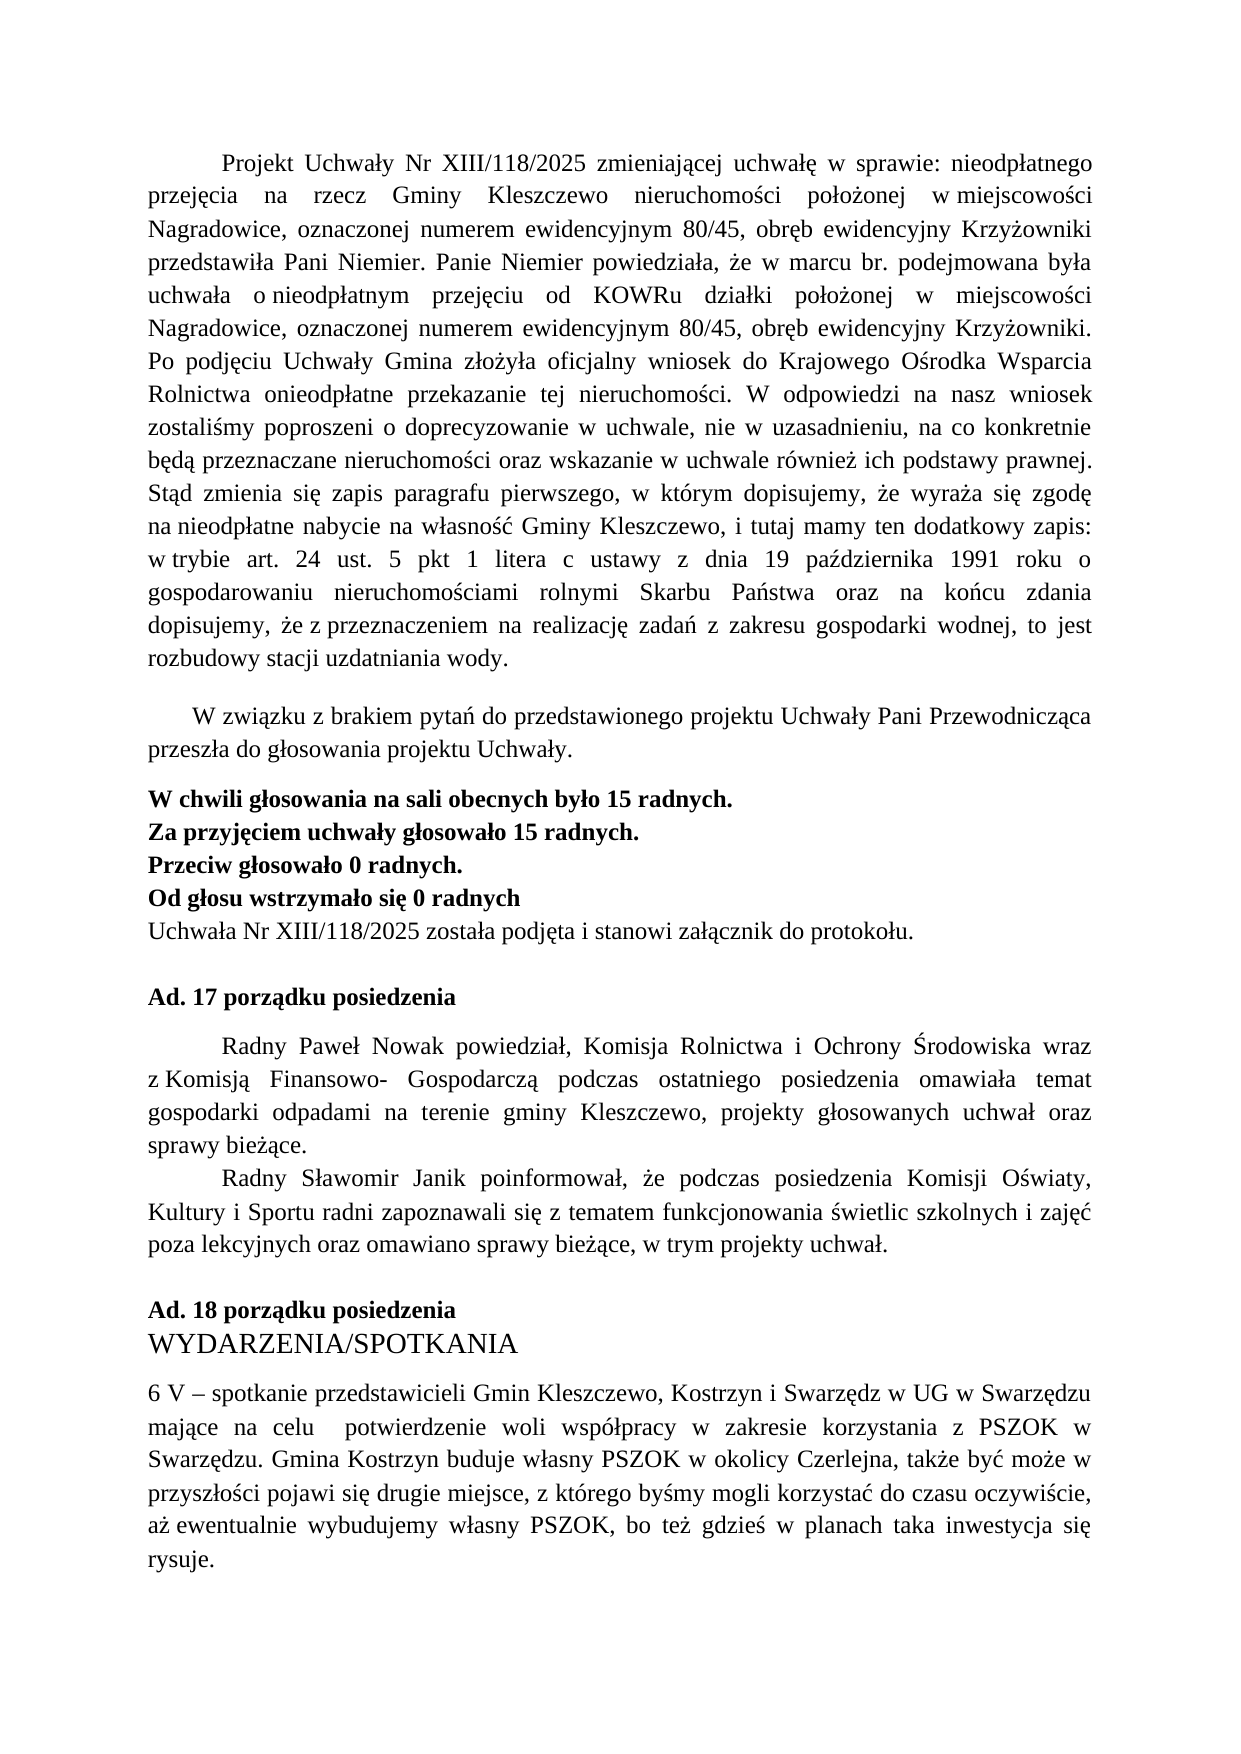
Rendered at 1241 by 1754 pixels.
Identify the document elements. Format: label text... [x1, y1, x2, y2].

text Projekt Uchwały Nr XIII/118/2025 zmieniającej uchwałę w sprawie: nieodpłatnego przejęcia na rzecz Gminy Kleszczewo nieruchomości położonej w miejscowości Nagradowice, oznaczonej numerem ewidencyjnym 80/45, obręb ewidencyjny Krzyżowniki przedstawiła Pani Niemier. Panie Niemier powiedziała, że w marcu br. podejmowana była uchwała o nieodpłatnym przejęciu od KOWRu działki położonej w miejscowości Nagradowice, oznaczonej numerem ewidencyjnym 80/45, obręb ewidencyjny Krzyżowniki. Po podjęciu Uchwały Gmina złożyła oficjalny wniosek do Krajowego Ośrodka Wsparcia Rolnictwa onieodpłatne przekazanie tej nieruchomości. W odpowiedzi na nasz wniosek zostaliśmy poproszeni o doprecyzowanie w uchwale, nie w uzasadnieniu, na co konkretnie będą przeznaczane nieruchomości oraz wskazanie w uchwale również ich podstawy prawnej. Stąd zmienia się zapis paragrafu pierwszego, w którym dopisujemy, że wyraża się zgodę na nieodpłatne nabycie na własność Gminy Kleszczewo, i tutaj mamy ten dodatkowy zapis: w trybie art. 24 ust. 5 pkt 1 litera c ustawy z dnia 19 października 1991 roku o gospodarowaniu nieruchomościami rolnymi Skarbu Państwa oraz na końcu zdania dopisujemy, że z przeznaczeniem na realizację zadań z zakresu gospodarki wodnej, to jest rozbudowy stacji uzdatniania wody. [148, 148, 1093, 672]
text W związku z brakiem pytań do przedstawionego projektu Uchwały Pani Przewodnicząca przeszła do głosowania projektu Uchwały. [148, 701, 1093, 763]
text W chwili głosowania na sali obecnych było 15 radnych. [148, 784, 1093, 812]
text Radny Paweł Nowak powiedział, Komisja Rolnictwa i Ochrony Środowiska wraz z Komisją Finansowo- Gospodarczą podczas ostatniego posiedzenia omawiała temat gospodarki odpadami na terenie gminy Kleszczewo, projekty głosowanych uchwał oraz sprawy bieżące. [148, 1031, 1093, 1159]
text Radny Sławomir Janik poinformował, że podczas posiedzenia Komisji Oświaty, Kultury i Sportu radni zapoznawali się z tematem funkcjonowania świetlic szkolnych i zajęć poza lekcyjnych oraz omawiano sprawy bieżące, w trym projekty uchwał. [148, 1163, 1093, 1258]
text Ad. 17 porządku posiedzenia [148, 982, 1093, 1011]
text WYDARZENIA/SPOTKANIA [148, 1327, 1093, 1360]
text Ad. 18 porządku posiedzenia [148, 1296, 1093, 1324]
text Za przyjęciem uchwały głosowało 15 radnych. [148, 817, 1093, 845]
text Przeciw głosowało 0 radnych. [148, 850, 1093, 878]
text 6 V – spotkanie przedstawicieli Gmin Kleszczewo, Kostrzyn i Swarzędz w UG w Swarzędzu mające na celu potwierdzenie woli współpracy w zakresie korzystania z PSZOK w Swarzędzu. Gmina Kostrzyn buduje własny PSZOK w okolicy Czerlejna, także być może w przyszłości pojawi się drugie miejsce, z którego byśmy mogli korzystać do czasu oczywiście, aż ewentualnie wybudujemy własny PSZOK, bo też gdzieś w planach taka inwestycja się rysuje. [148, 1378, 1093, 1572]
text Uchwała Nr XIII/118/2025 została podjęta i stanowi załącznik do protokołu. [148, 916, 1093, 944]
text Od głosu wstrzymało się 0 radnych [148, 883, 1093, 911]
